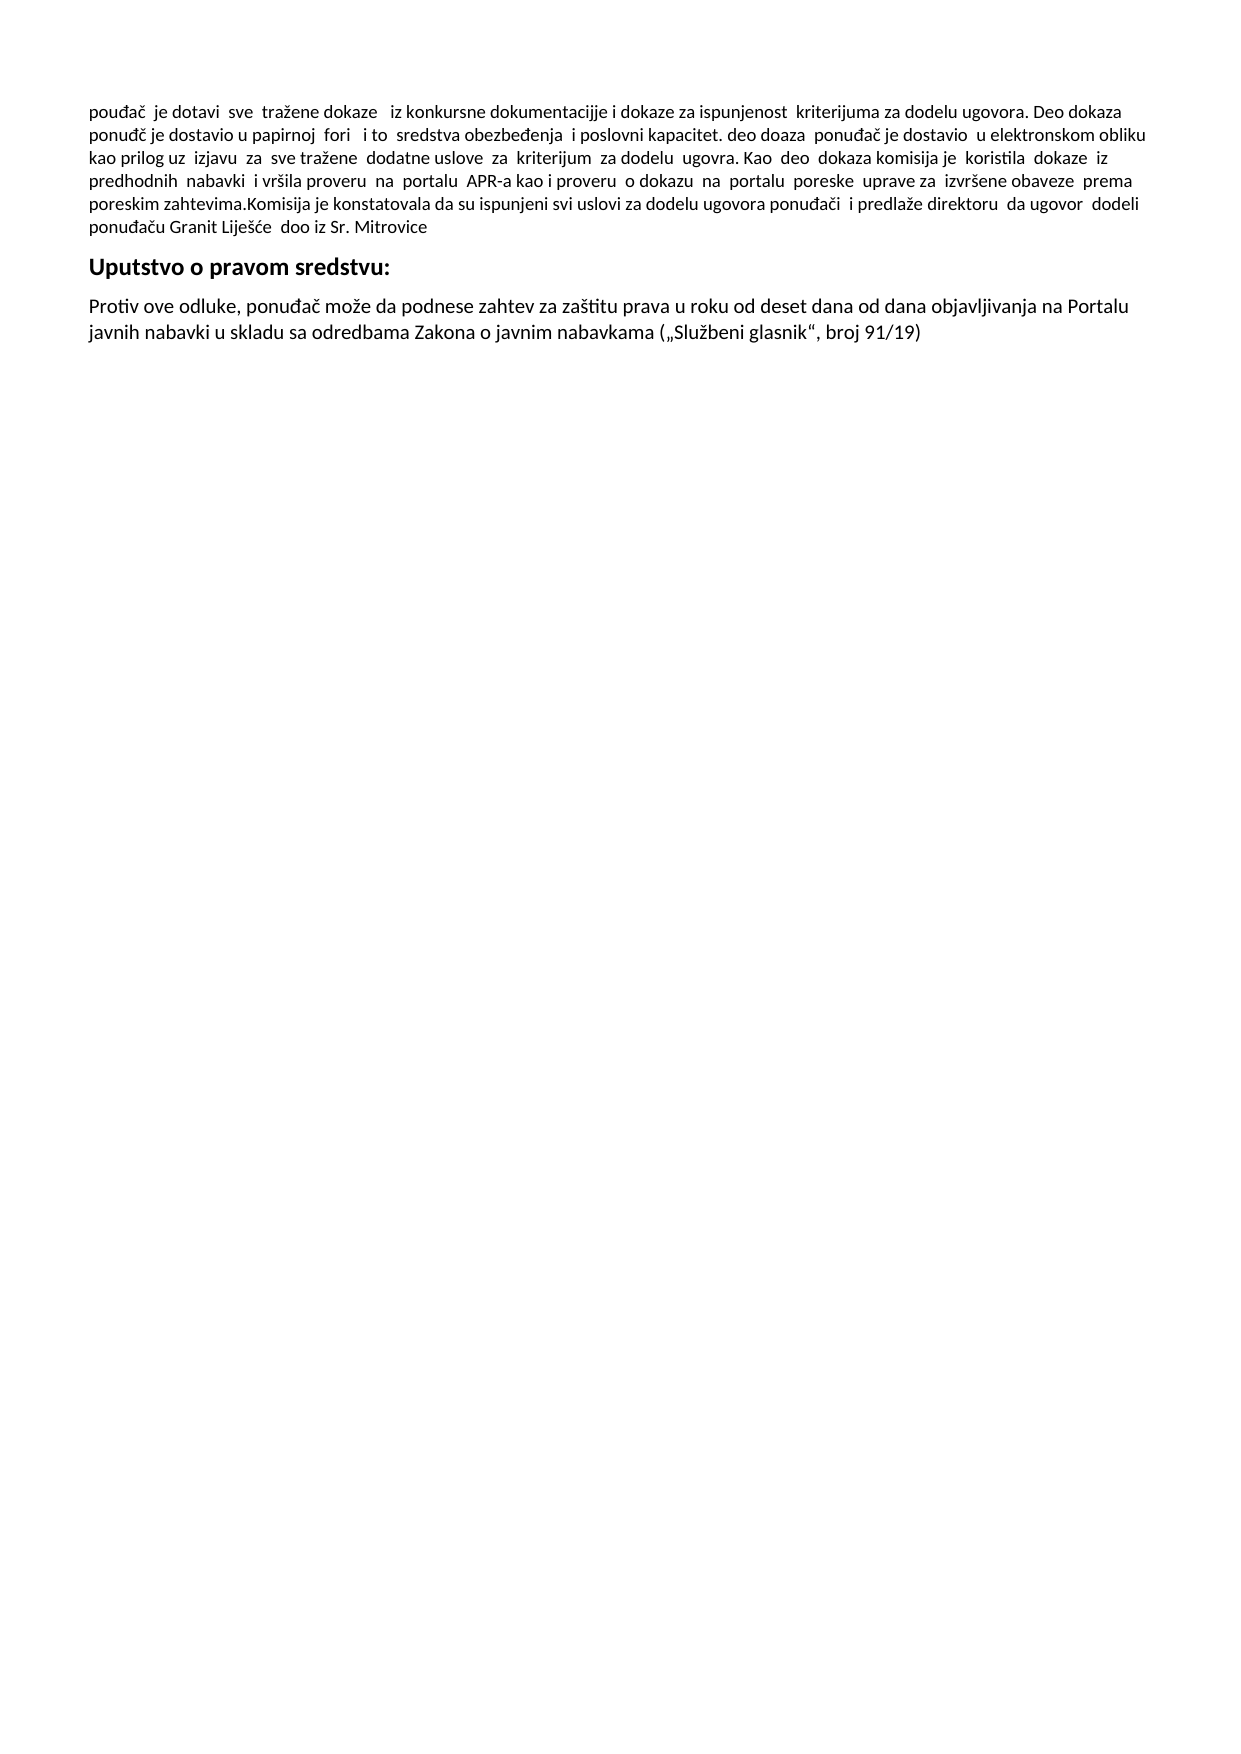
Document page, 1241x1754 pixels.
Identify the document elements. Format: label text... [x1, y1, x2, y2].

text pouđač je dotavi sve tražene dokaze iz konkursne dokumentacijje i dokaze za ispunjenost kriterijuma za dodelu ugovora. Deo dokaza ponuđč je dostavio u papirnoj fori i to sredstva obezbeđenja i poslovni kapacitet. deo doaza ponuđač je dostavio u elektronskom obliku kao prilog uz izjavu za sve tražene dodatne uslove za kriterijum za dodelu ugovra. Kao deo dokaza komisija je koristila dokaze iz predhodnih nabavki i vršila proveru na portalu APR-a kao i proveru o dokazu na portalu poreske uprave za izvršene obaveze prema poreskim zahtevima.Komisija je konstatovala da su ispunjeni svi uslovi za dodelu ugovora ponuđači i predlaže direktoru da ugovor dodeli ponuđaču Granit Liješće doo iz Sr. Mitrovice [89, 101, 1152, 238]
text Uputstvo o pravom sredstvu: [89, 251, 1152, 281]
text Protiv ove odluke, ponuđač može da podnese zahtev za zaštitu prava u roku od deset dana od dana objavljivanja na Portalu javnih nabavki u skladu sa odredbama Zakona o javnim nabavkama („Službeni glasnik“, broj 91/19) [89, 294, 1152, 344]
